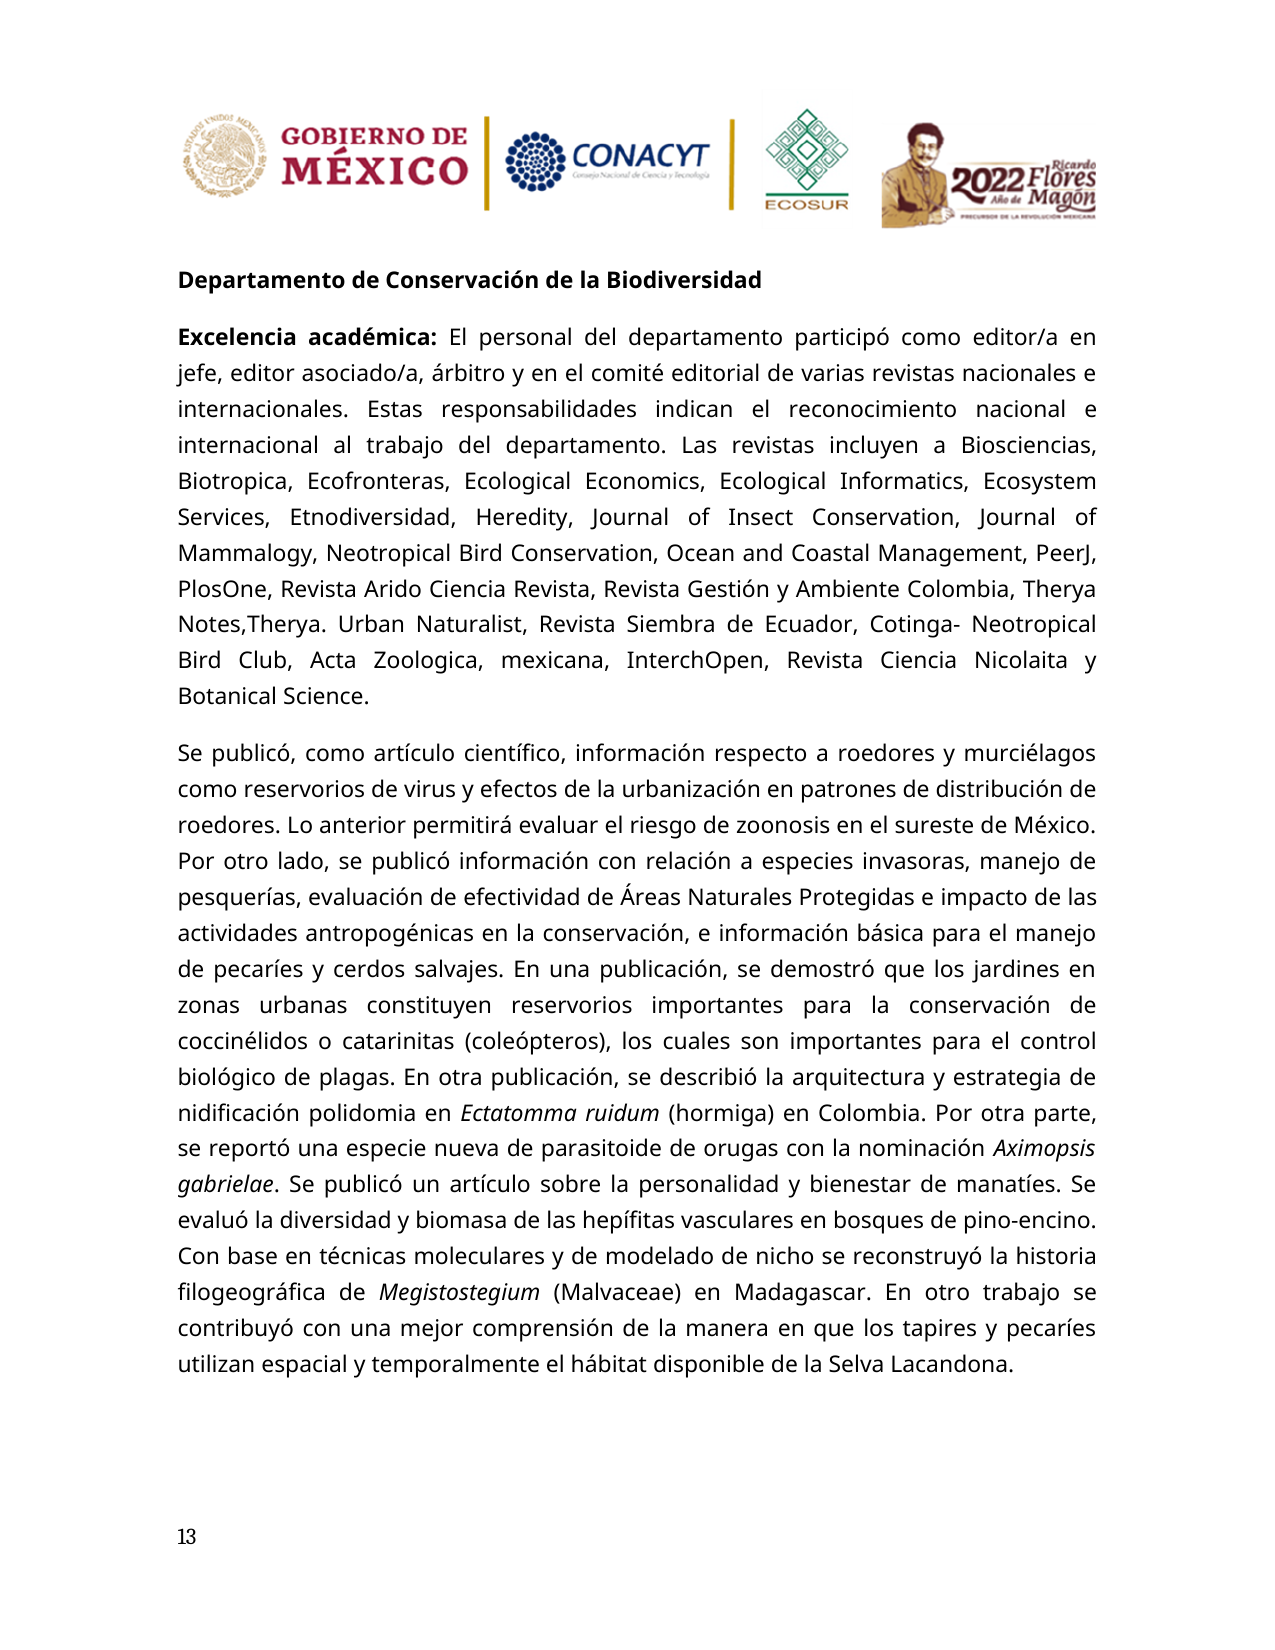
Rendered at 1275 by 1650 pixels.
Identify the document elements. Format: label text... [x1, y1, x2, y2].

text Excelencia académica: El personal del departamento participó como editor/a en jefe, editor asociado/a, árbitro y en el comité editorial de varias revistas nacionales e internacionales. Estas responsabilidades indican el reconocimiento nacional e internacional al trabajo del departamento. Las revistas incluyen a Biosciencias, Biotropica, Ecofronteras, Ecological Economics, Ecological Informatics, Ecosystem Services, Etnodiversidad, Heredity, Journal of Insect Conservation, Journal of Mammalogy, Neotropical Bird Conservation, Ocean and Coastal Management, PeerJ, PlosOne, Revista Arido Ciencia Revista, Revista Gestión y Ambiente Colombia, Therya Notes,Therya. Urban Naturalist, Revista Siembra de Ecuador, Cotinga- Neotropical Bird Club, Acta Zoologica, mexicana, InterchOpen, Revista Ciencia Nicolaita y Botanical Science. [177, 321, 1098, 712]
text Departamento de Conservación de la Biodiversidad [177, 264, 1098, 295]
picture [177, 73, 1096, 238]
text Se publicó, como artículo científico, información respecto a roedores y murciélagos como reservorios de virus y efectos de la urbanización en patrones de distribución de roedores. Lo anterior permitirá evaluar el riesgo de zoonosis en el sureste de México. Por otro lado, se publicó información con relación a especies invasoras, manejo de pesquerías, evaluación de efectividad de Áreas Naturales Protegidas e impacto de las actividades antropogénicas en la conservación, e información básica para el manejo de pecaríes y cerdos salvajes. En una publicación, se demostró que los jardines en zonas urbanas constituyen reservorios importantes para la conservación de coccinélidos o catarinitas (coleópteros), los cuales son importantes para el control biológico de plagas. En otra publicación, se describió la arquitectura y estrategia de nidificación polidomia en Ectatomma ruidum (hormiga) en Colombia. Por otra parte, se reportó una especie nueva de parasitoide de orugas con la nominación Aximopsis gabrielae. Se publicó un artículo sobre la personalidad y bienestar de manatíes. Se evaluó la diversidad y biomasa de las hepífitas vasculares en bosques de pino-encino. Con base en técnicas moleculares y de modelado de nicho se reconstruyó la historia filogeográfica de Megistostegium (Malvaceae) en Madagascar. En otro trabajo se contribuyó con una mejor comprensión de la manera en que los tapires y pecaríes utilizan espacial y temporalmente el hábitat disponible de la Selva Lacandona. [177, 737, 1098, 1379]
